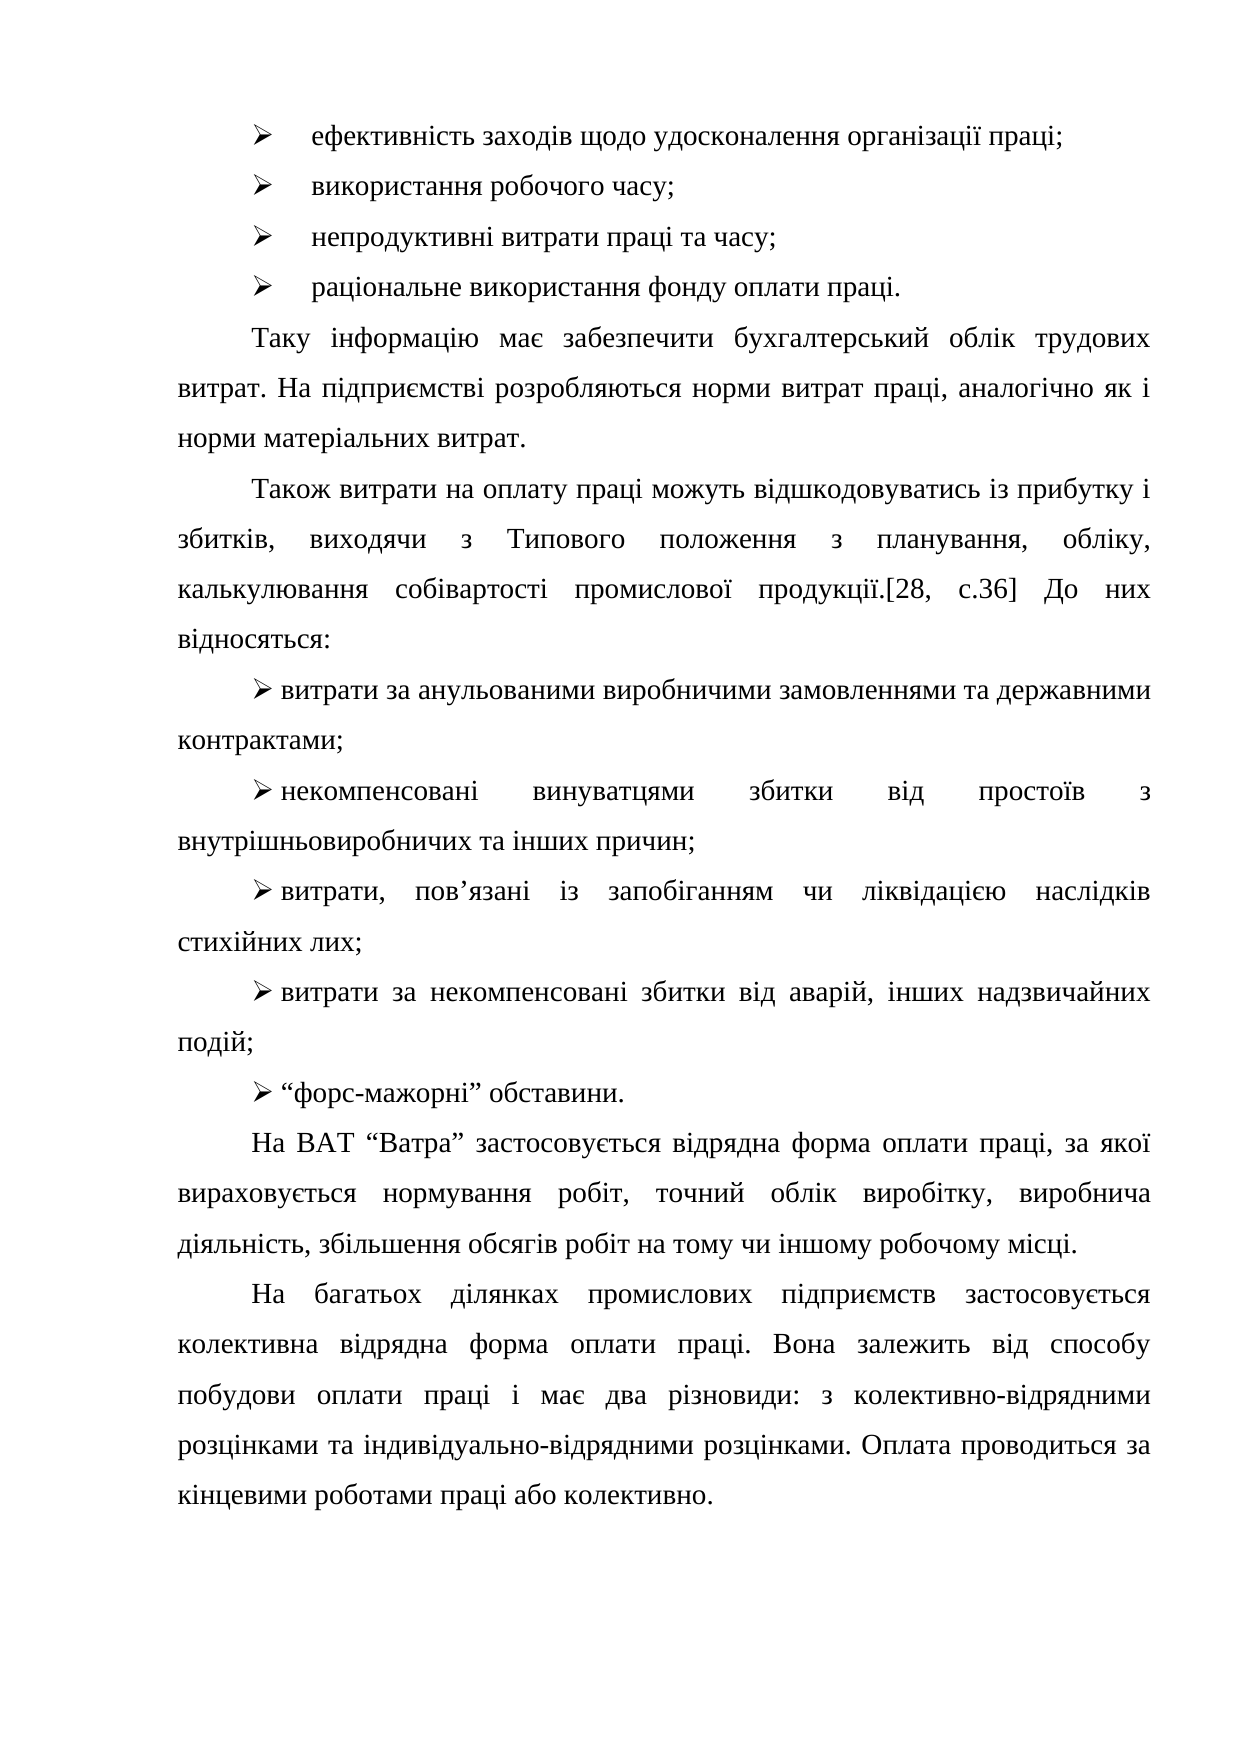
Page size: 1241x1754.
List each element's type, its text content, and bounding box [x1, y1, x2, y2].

text На багатьох ділянках промислових підприємств застосовується колективна відрядна форма оплати праці. Вона залежить від способу побудови оплати праці і має два різновиди: з колективно-відрядними розцінками та індивідуально-відрядними розцінками. Оплата проводиться за кінцевими роботами праці або колективно. [177, 1276, 1152, 1511]
text На ВАТ “Ватра” застосовується відрядна форма оплати праці, за якої вираховується нормування робіт, точний облік виробітку, виробнича діяльність, збільшення обсягів робіт на тому чи іншому робочому місці. [177, 1125, 1152, 1259]
list некомпенсовані винуватцями збитки від простоїв з внутрішньовиробничих та інших причин; [177, 773, 1152, 857]
list витрати за некомпенсовані збитки від аварій, інших надзвичайних подій; [177, 974, 1152, 1058]
text Таку інформацію має забезпечити бухгалтерський облік трудових витрат. На підприємстві розробляються норми витрат праці, аналогічно як і норми матеріальних витрат. [177, 320, 1152, 454]
list використання робочого часу; [177, 168, 1152, 202]
list “форс-мажорні” обставини. [177, 1075, 1152, 1108]
list раціональне використання фонду оплати праці. [177, 269, 1152, 303]
text Також витрати на оплату праці можуть відшкодовуватись із прибутку і збитків, виходячи з Типового положення з планування, обліку, калькулювання собівартості промислової продукції.[28, с.36] До них відносяться: [177, 471, 1152, 655]
list витрати, пов’язані із запобіганням чи ліквідацією наслідків стихійних лих; [177, 873, 1152, 957]
list витрати за анульованими виробничими замовленнями та державними контрактами; [177, 672, 1152, 756]
list непродуктивні витрати праці та часу; [177, 219, 1152, 253]
list ефективність заходів щодо удосконалення організації праці; [177, 118, 1152, 152]
